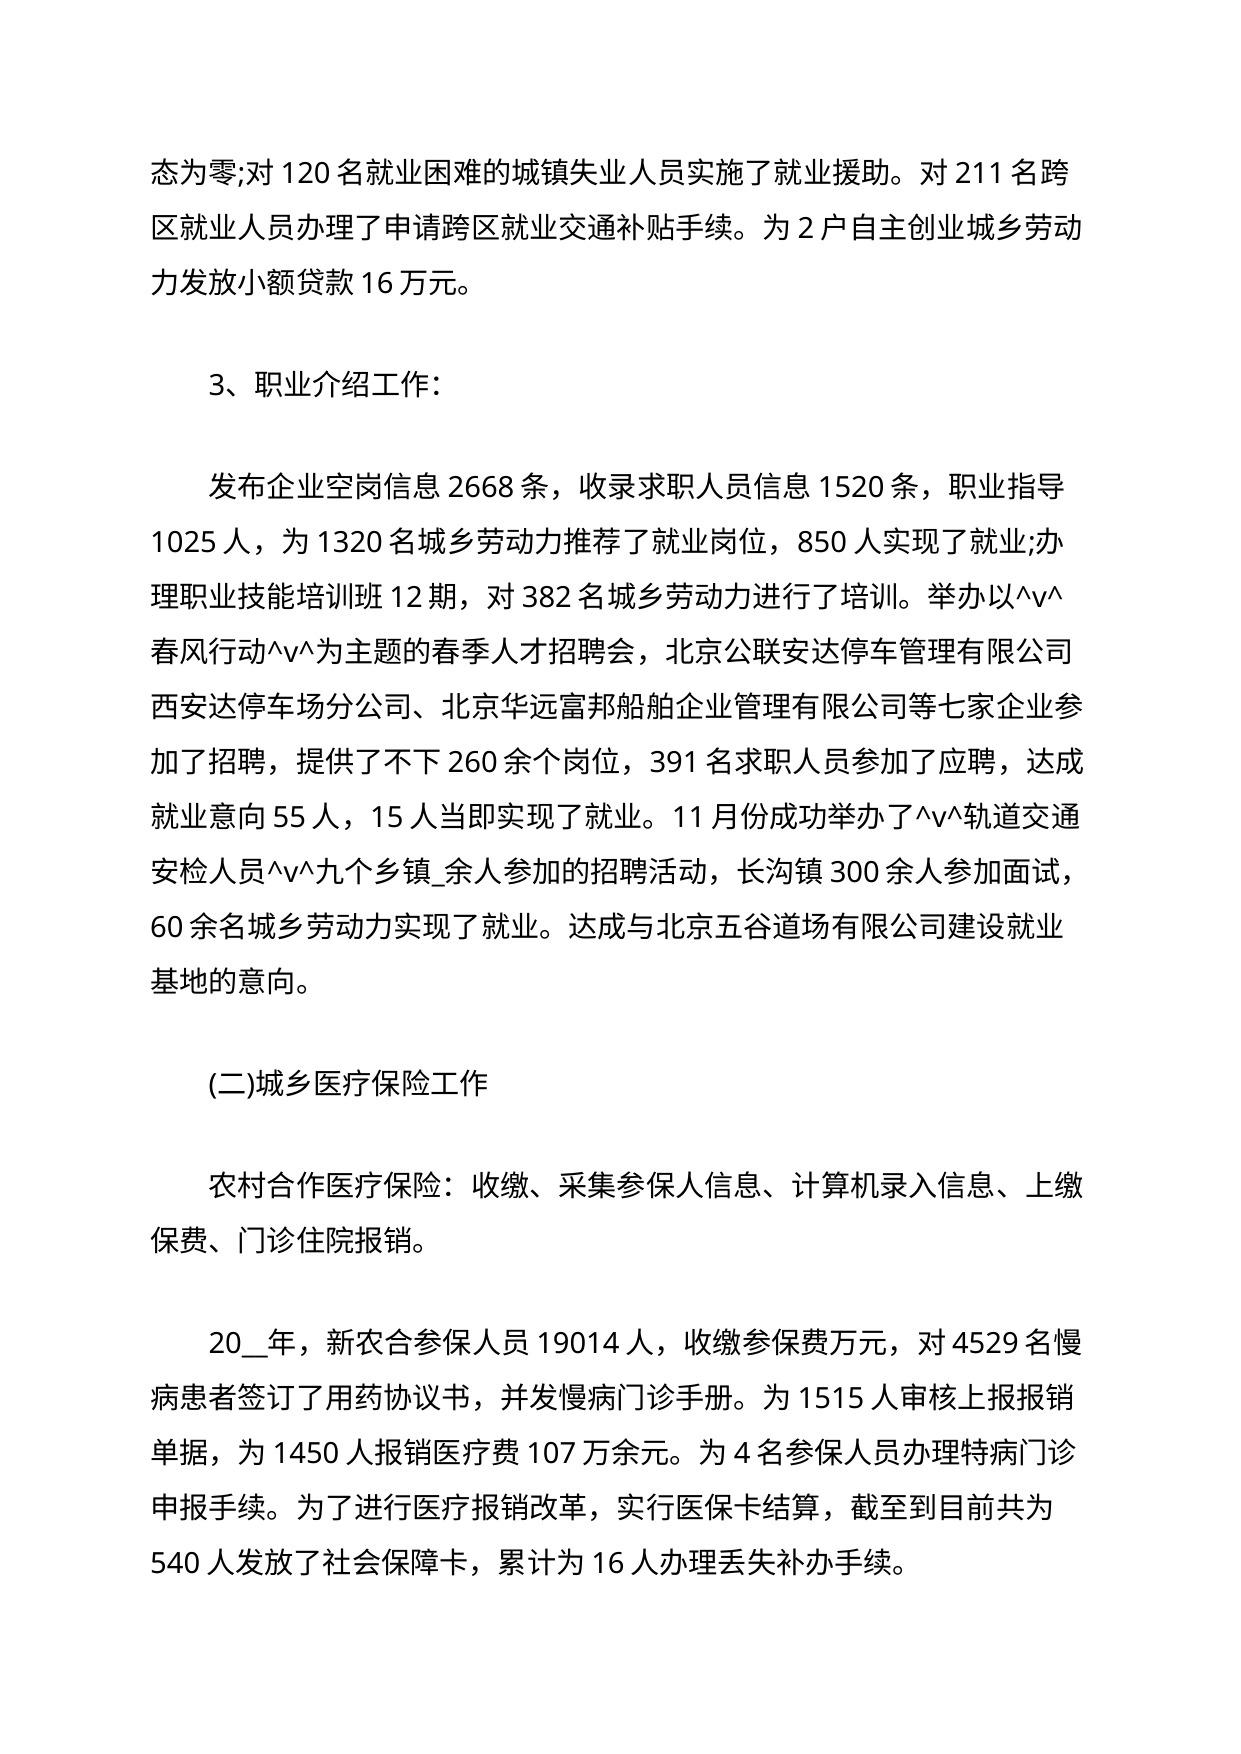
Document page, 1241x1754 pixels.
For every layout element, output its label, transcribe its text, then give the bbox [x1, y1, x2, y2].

text 农村合作医疗保险：收缴、采集参保人信息、计算机录入信息、上缴保费、门诊住院报销。 [150, 1163, 1090, 1260]
text (二)城乡医疗保险工作 [150, 1061, 1090, 1103]
text 20__年，新农合参保人员19014人，收缴参保费万元，对4529名慢病患者签订了用药协议书，并发慢病门诊手册。为1515人审核上报报销单据，为1450人报销医疗费107万余元。为4名参保人员办理特病门诊申报手续。为了进行医疗报销改革，实行医保卡结算，截至到目前共为540人发放了社会保障卡，累计为16人办理丢失补办手续。 [150, 1319, 1090, 1582]
text 发布企业空岗信息2668条，收录求职人员信息1520条，职业指导1025人，为1320名城乡劳动力推荐了就业岗位，850人实现了就业;办理职业技能培训班12期，对382名城乡劳动力进行了培训。举办以^v^春风行动^v^为主题的春季人才招聘会，北京公联安达停车管理有限公司西安达停车场分公司、北京华远富邦船舶企业管理有限公司等七家企业参加了招聘，提供了不下260余个岗位，391名求职人员参加了应聘，达成就业意向55人，15人当即实现了就业。11月份成功举办了^v^轨道交通安检人员^v^九个乡镇_余人参加的招聘活动，长沟镇300余人参加面试，60余名城乡劳动力实现了就业。达成与北京五谷道场有限公司建设就业基地的意向。 [150, 464, 1090, 1001]
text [150, 150, 1090, 302]
text 3、职业介绍工作： [150, 362, 1090, 404]
